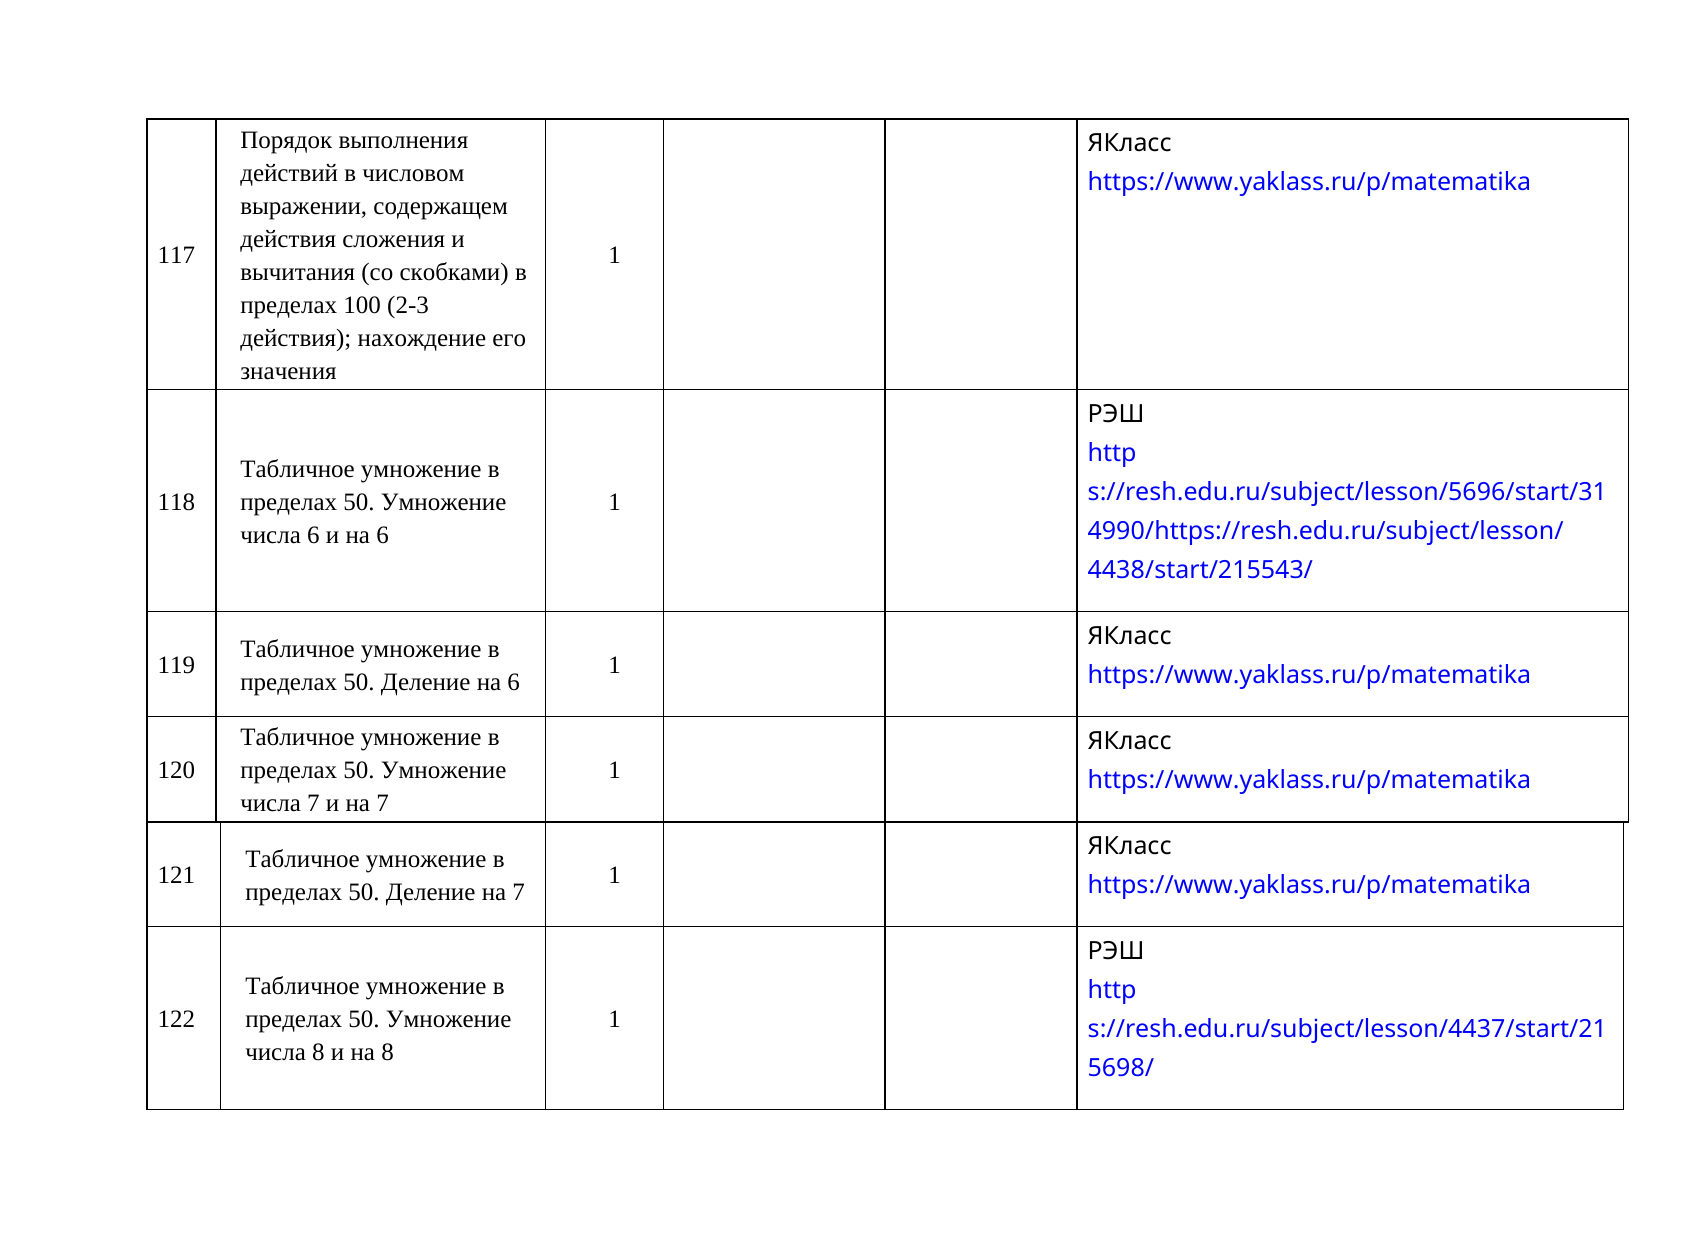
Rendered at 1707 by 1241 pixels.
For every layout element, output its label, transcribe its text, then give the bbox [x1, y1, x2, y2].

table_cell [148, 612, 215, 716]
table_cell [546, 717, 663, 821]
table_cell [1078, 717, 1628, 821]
table_cell 1 [546, 120, 663, 389]
table_cell Порядок выполнения действий в числовом выражении, содержащем действия сложения и вычитания (со скобками) в пределах 100 (2-3 действия); нахождение его значения [217, 120, 545, 389]
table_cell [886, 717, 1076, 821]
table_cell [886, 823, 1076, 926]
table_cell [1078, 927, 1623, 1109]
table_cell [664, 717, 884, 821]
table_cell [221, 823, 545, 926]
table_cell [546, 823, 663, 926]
table_cell [664, 120, 884, 389]
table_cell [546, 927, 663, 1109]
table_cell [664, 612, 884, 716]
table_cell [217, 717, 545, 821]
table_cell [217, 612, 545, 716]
table_cell 118 [148, 390, 215, 611]
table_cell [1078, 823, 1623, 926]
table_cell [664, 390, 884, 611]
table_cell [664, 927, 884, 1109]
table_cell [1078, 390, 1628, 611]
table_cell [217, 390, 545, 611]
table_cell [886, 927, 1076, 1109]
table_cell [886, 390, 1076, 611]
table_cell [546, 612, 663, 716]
table_cell [886, 120, 1076, 389]
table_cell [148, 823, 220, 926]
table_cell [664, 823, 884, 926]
table_cell 117 [148, 120, 215, 389]
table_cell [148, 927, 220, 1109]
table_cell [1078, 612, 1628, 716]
table_cell ЯКласс https://www.yaklass.ru/p/matematika [1078, 120, 1628, 389]
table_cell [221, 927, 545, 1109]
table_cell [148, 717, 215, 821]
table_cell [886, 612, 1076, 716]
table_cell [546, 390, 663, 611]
